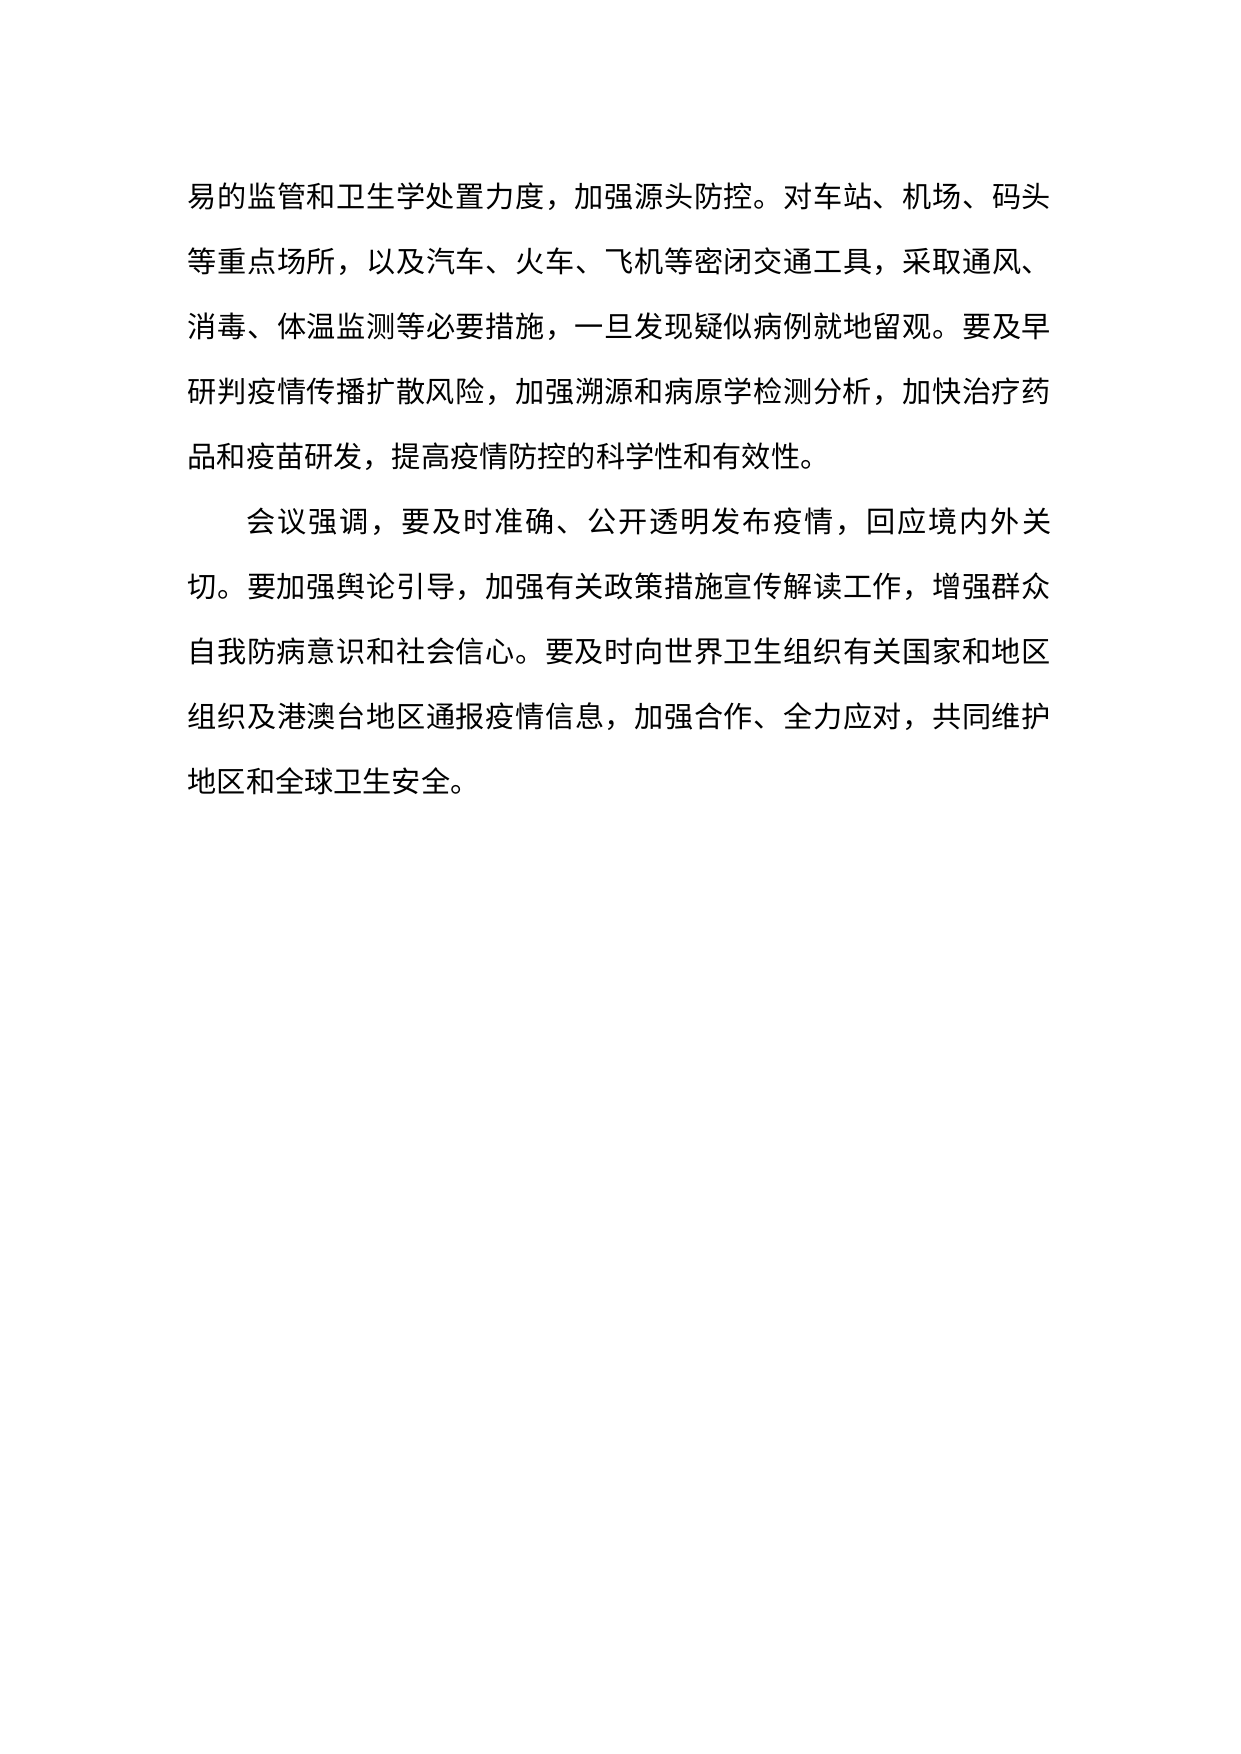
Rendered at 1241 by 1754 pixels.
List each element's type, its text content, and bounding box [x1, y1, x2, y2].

text 会议强调，要及时准确、公开透明发布疫情，回应境内外关切。要加强舆论引导，加强有关政策措施宣传解读工作，增强群众自我防病意识和社会信心。要及时向世界卫生组织有关国家和地区组织及港澳台地区通报疫情信息，加强合作、全力应对，共同维护地区和全球卫生安全。 [187, 487, 1053, 812]
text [187, 162, 1053, 487]
